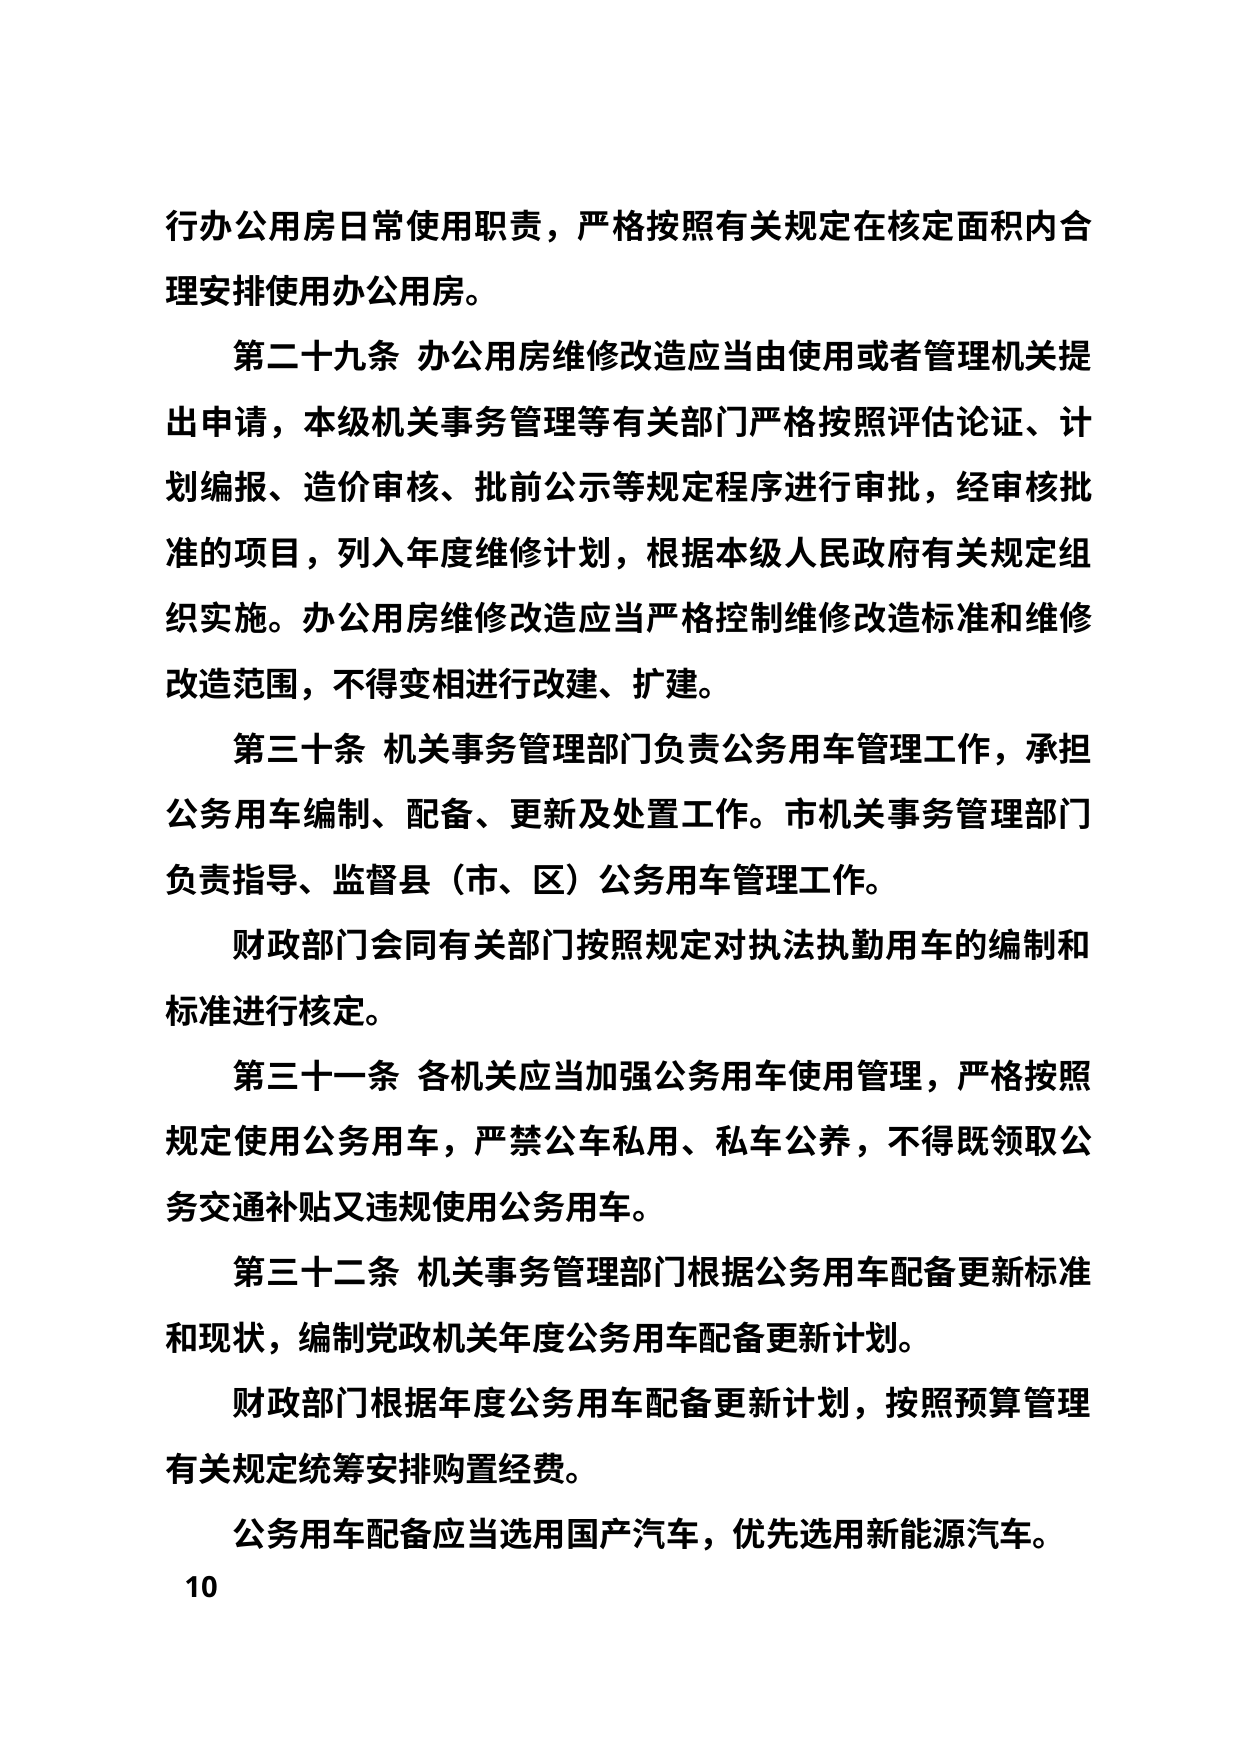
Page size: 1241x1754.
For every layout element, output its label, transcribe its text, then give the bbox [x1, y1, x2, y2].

text 第三十二条 机关事务管理部门根据公务用车配备更新标准和现状，编制党政机关年度公务用车配备更新计划。 [165, 1237, 1092, 1368]
text 财政部门根据年度公务用车配备更新计划，按照预算管理有关规定统筹安排购置经费。 [165, 1368, 1092, 1499]
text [165, 191, 1092, 322]
text 财政部门会同有关部门按照规定对执法执勤用车的编制和标准进行核定。 [165, 910, 1092, 1041]
text 第三十一条 各机关应当加强公务用车使用管理，严格按照规定使用公务用车，严禁公车私用、私车公养，不得既领取公务交通补贴又违规使用公务用车。 [165, 1041, 1092, 1237]
text 第三十条 机关事务管理部门负责公务用车管理工作，承担公务用车编制、配备、更新及处置工作。市机关事务管理部门负责指导、监督县（市、区）公务用车管理工作。 [165, 714, 1092, 910]
text 第二十九条 办公用房维修改造应当由使用或者管理机关提出申请，本级机关事务管理等有关部门严格按照评估论证、计划编报、造价审核、批前公示等规定程序进行审批，经审核批准的项目，列入年度维修计划，根据本级人民政府有关规定组织实施。办公用房维修改造应当严格控制维修改造标准和维修改造范围，不得变相进行改建、扩建。 [165, 322, 1092, 714]
text 公务用车配备应当选用国产汽车，优先选用新能源汽车。 [165, 1499, 1092, 1564]
